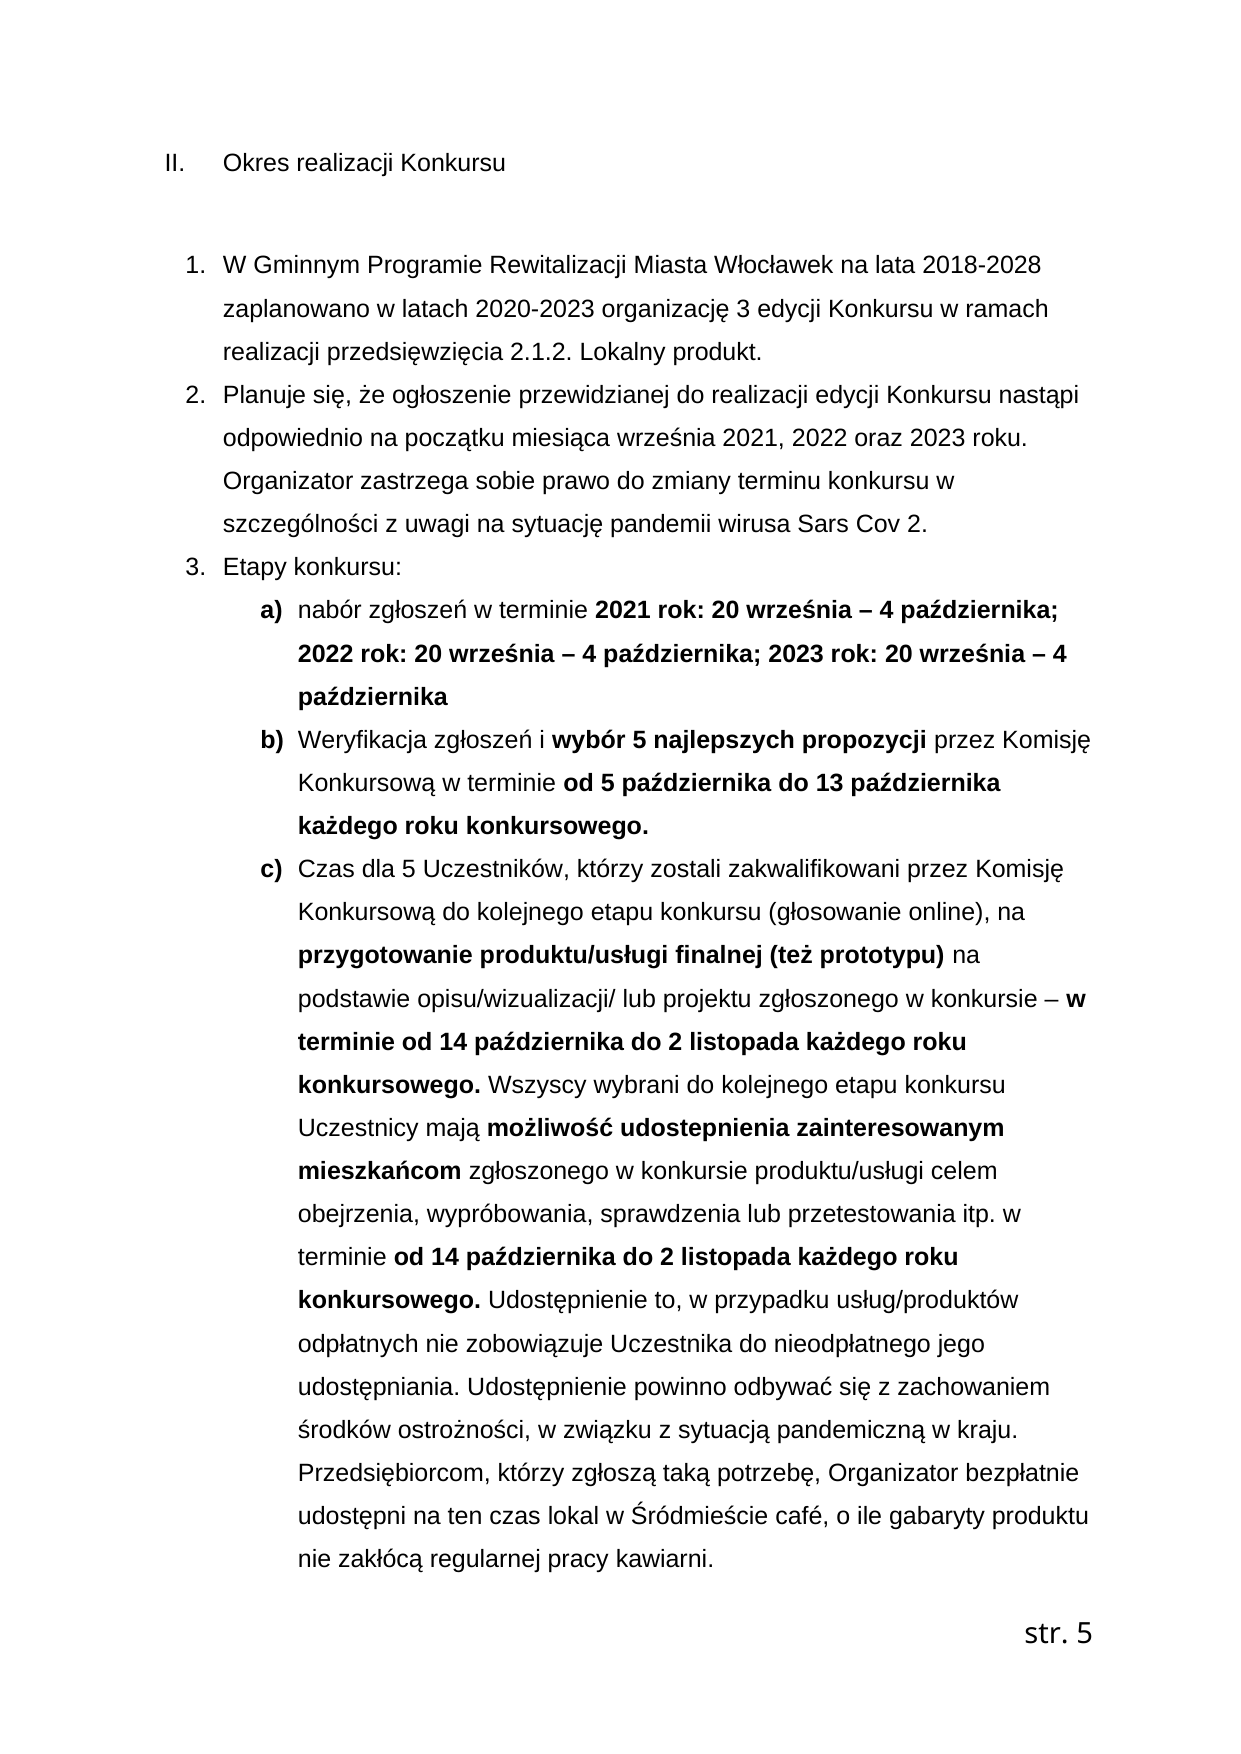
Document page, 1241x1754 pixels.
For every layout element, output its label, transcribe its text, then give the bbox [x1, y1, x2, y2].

list Planuje się, że ogłoszenie przewidzianej do realizacji edycji Konkursu nastąpi odpowiednio na początku miesiąca września 2021, 2022 oraz 2023 roku. Organizator zastrzega sobie prawo do zmiany terminu konkursu w szczególności z uwagi na sytuację pandemii wirusa Sars Cov 2. [185, 380, 1093, 538]
list nabór zgłoszeń w terminie 2021 rok: 20 września – 4 października; 2022 rok: 20 września – 4 października; 2023 rok: 20 września – 4 października [260, 596, 1093, 711]
list W Gminnym Programie Rewitalizacji Miasta Włocławek na lata 2018-2028 zaplanowano w latach 2020-2023 organizację 3 edycji Konkursu w ramach realizacji przedsięwzięcia 2.1.2. Lokalny produkt. [185, 251, 1093, 366]
list Czas dla 5 Uczestników, którzy zostali zakwalifikowani przez Komisję Konkursową do kolejnego etapu konkursu (głosowanie online), na przygotowanie produktu/usługi finalnej (też prototypu) na podstawie opisu/wizualizacji/ lub projektu zgłoszonego w konkursie – w terminie od 14 października do 2 listopada każdego roku konkursowego. Wszyscy wybrani do kolejnego etapu konkursu Uczestnicy mają możliwość udostepnienia zainteresowanym mieszkańcom zgłoszonego w konkursie produktu/usługi celem obejrzenia, wypróbowania, sprawdzenia lub przetestowania itp. w terminie od 14 października do 2 listopada każdego roku konkursowego. Udostępnienie to, w przypadku usług/produktów odpłatnych nie zobowiązuje Uczestnika do nieodpłatnego jego udostępniania. Udostępnienie powinno odbywać się z zachowaniem środków ostrożności, w związku z sytuacją pandemiczną w kraju. Przedsiębiorcom, którzy zgłoszą taką potrzebę, Organizator bezpłatnie udostępni na ten czas lokal w Śródmieście café, o ile gabaryty produktu nie zakłócą regularnej pracy kawiarni. [260, 854, 1093, 1573]
list Weryfikacja zgłoszeń i wybór 5 najlepszych propozycji przez Komisję Konkursową w terminie od 5 października do 13 października każdego roku konkursowego. [260, 725, 1093, 840]
list Etapy konkursu: [185, 552, 1093, 581]
subtitle Okres realizacji Konkursu [185, 148, 1093, 176]
